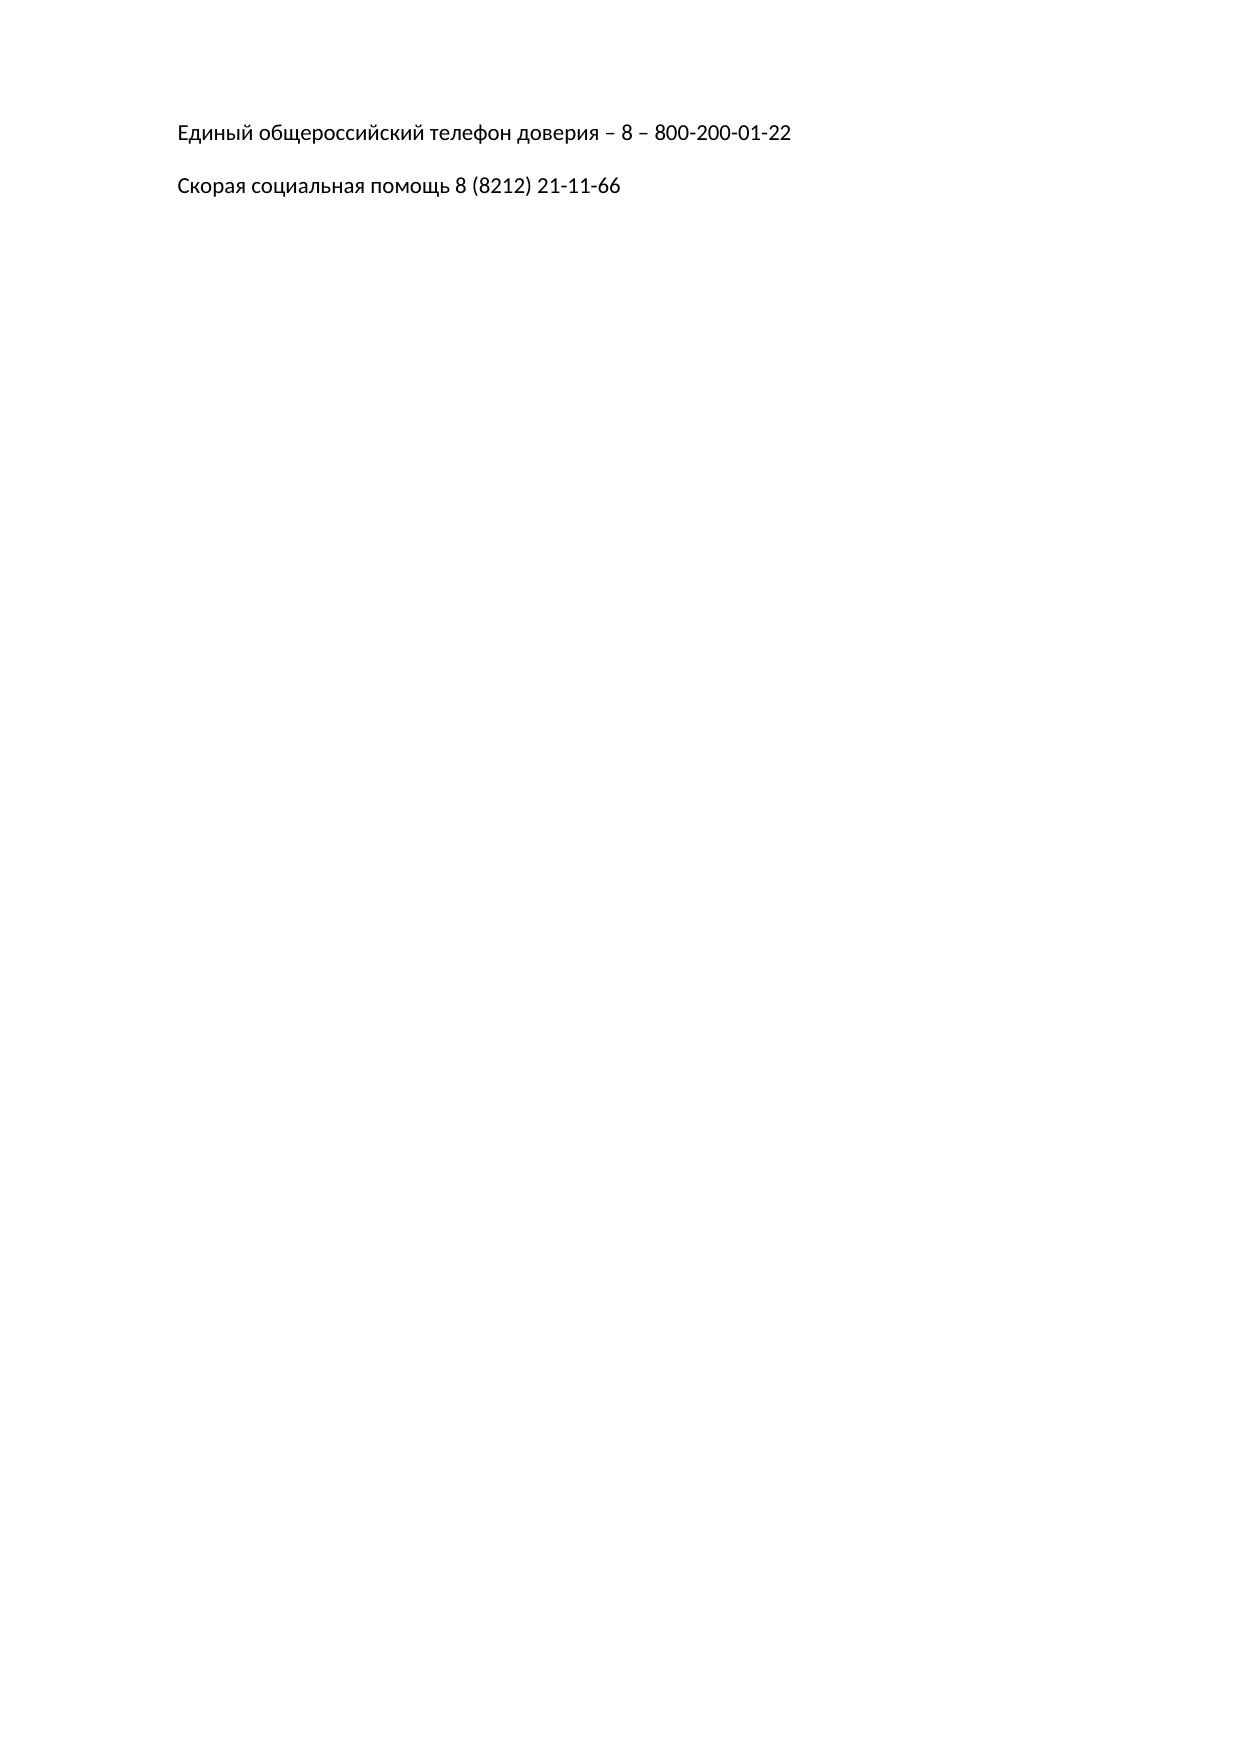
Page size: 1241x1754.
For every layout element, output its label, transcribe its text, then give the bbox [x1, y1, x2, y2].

text Скорая социальная помощь 8 (8212) 21-11-66 [177, 171, 1152, 199]
text Единый общероссийский телефон доверия – 8 – 800-200-01-22 [177, 118, 1152, 146]
